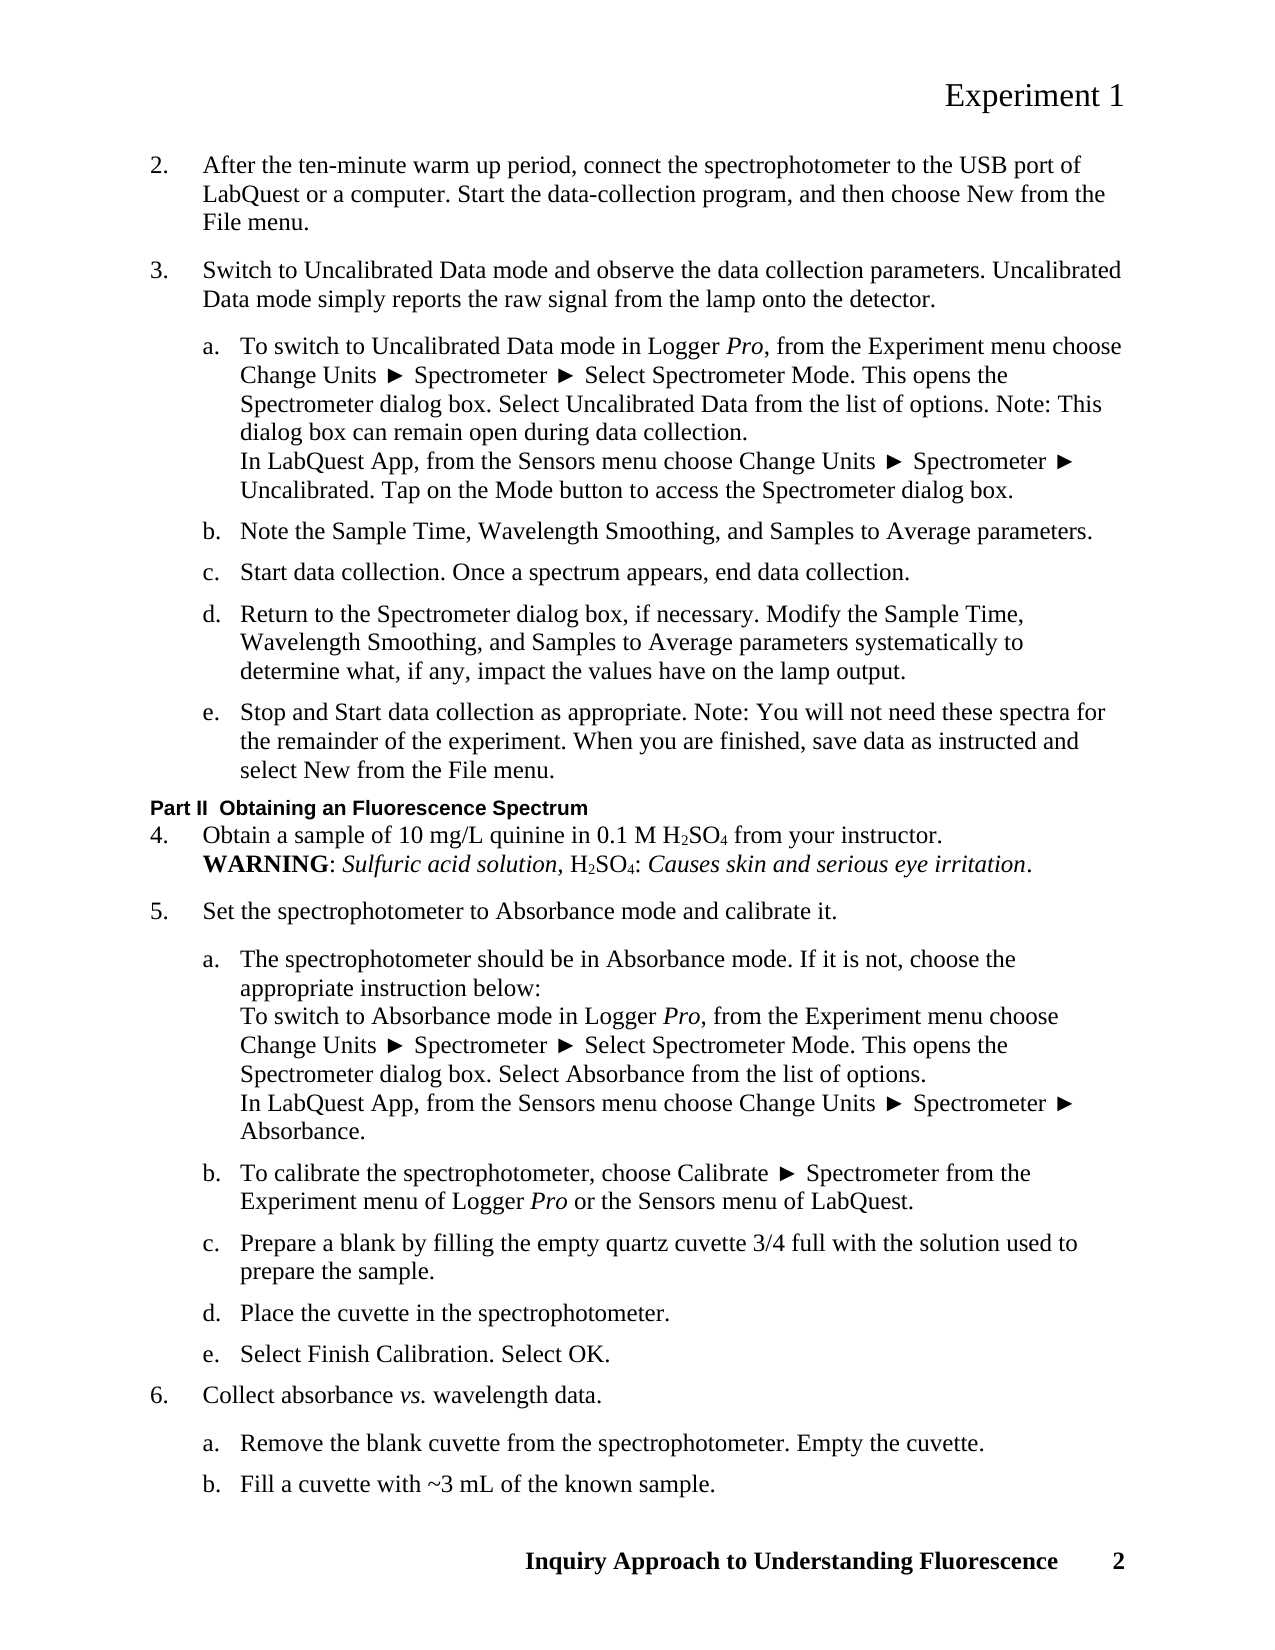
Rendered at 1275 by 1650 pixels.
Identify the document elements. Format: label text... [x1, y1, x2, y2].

text Set the spectrophotometer to Absorbance mode and calibrate it. [150, 896, 1125, 925]
text After the ten-minute warm up period, connect the spectrophotometer to the USB port of LabQuest or a computer. Start the data-collection program, and then choose New from the File menu. [150, 150, 1125, 236]
text Collect absorbance vs. wavelength data. [150, 1380, 1125, 1409]
list The spectrophotometer should be in Absorbance mode. If it is not, choose the appropriate instruction below: To switch to Absorbance mode in Logger Pro, from the Experiment menu choose Change Units ► Spectrometer ► Select Spectrometer Mode. This opens the Spectrometer dialog box. Select Absorbance from the list of options. In LabQuest App, from the Sensors menu choose Change Units ► Spectrometer ► Absorbance. [202, 944, 1125, 1145]
list Place the cuvette in the spectrophotometer. [202, 1298, 1125, 1326]
list To calibrate the spectrophotometer, choose Calibrate ► Spectrometer from the Experiment menu of Logger Pro or the Sensors menu of LabQuest. [202, 1158, 1125, 1215]
list Note the Sample Time, Wavelength Smoothing, and Samples to Average parameters. [202, 516, 1125, 545]
list Return to the Spectrometer dialog box, if necessary. Modify the Sample Time, Wavelength Smoothing, and Samples to Average parameters systematically to determine what, if any, impact the values have on the lamp output. [202, 599, 1125, 685]
list Select Finish Calibration. Select OK. [202, 1339, 1125, 1368]
list Fill a cuvette with ~3 mL of the known sample. [202, 1469, 1125, 1498]
list Stop and Start data collection as appropriate. Note: You will not need these spectra for the remainder of the experiment. When you are finished, save data as instructed and select New from the File menu. [202, 697, 1125, 784]
list To switch to Uncalibrated Data mode in Logger Pro, from the Experiment menu choose Change Units ► Spectrometer ► Select Spectrometer Mode. This opens the Spectrometer dialog box. Select Uncalibrated Data from the list of options. Note: This dialog box can remain open during data collection. In LabQuest App, from the Sensors menu choose Change Units ► Spectrometer ► Uncalibrated. Tap on the Mode button to access the Spectrometer dialog box. [202, 331, 1125, 504]
list Prepare a blank by filling the empty quartz cuvette 3/4 full with the solution used to prepare the sample. [202, 1228, 1125, 1285]
list Start data collection. Once a spectrum appears, end data collection. [202, 557, 1125, 586]
subtitle Part II Obtaining an Fluorescence Spectrum [150, 796, 1125, 820]
text Switch to Uncalibrated Data mode and observe the data collection parameters. Uncalibrated Data mode simply reports the raw signal from the lamp onto the detector. [150, 255, 1125, 312]
list Remove the blank cuvette from the spectrophotometer. Empty the cuvette. [202, 1428, 1125, 1456]
text Obtain a sample of 10 mg/L quinine in 0.1 M H2SO4 from your instructor. WARNING: Sulfuric acid solution, H2SO4: Causes skin and serious eye irritation. [150, 820, 1125, 878]
